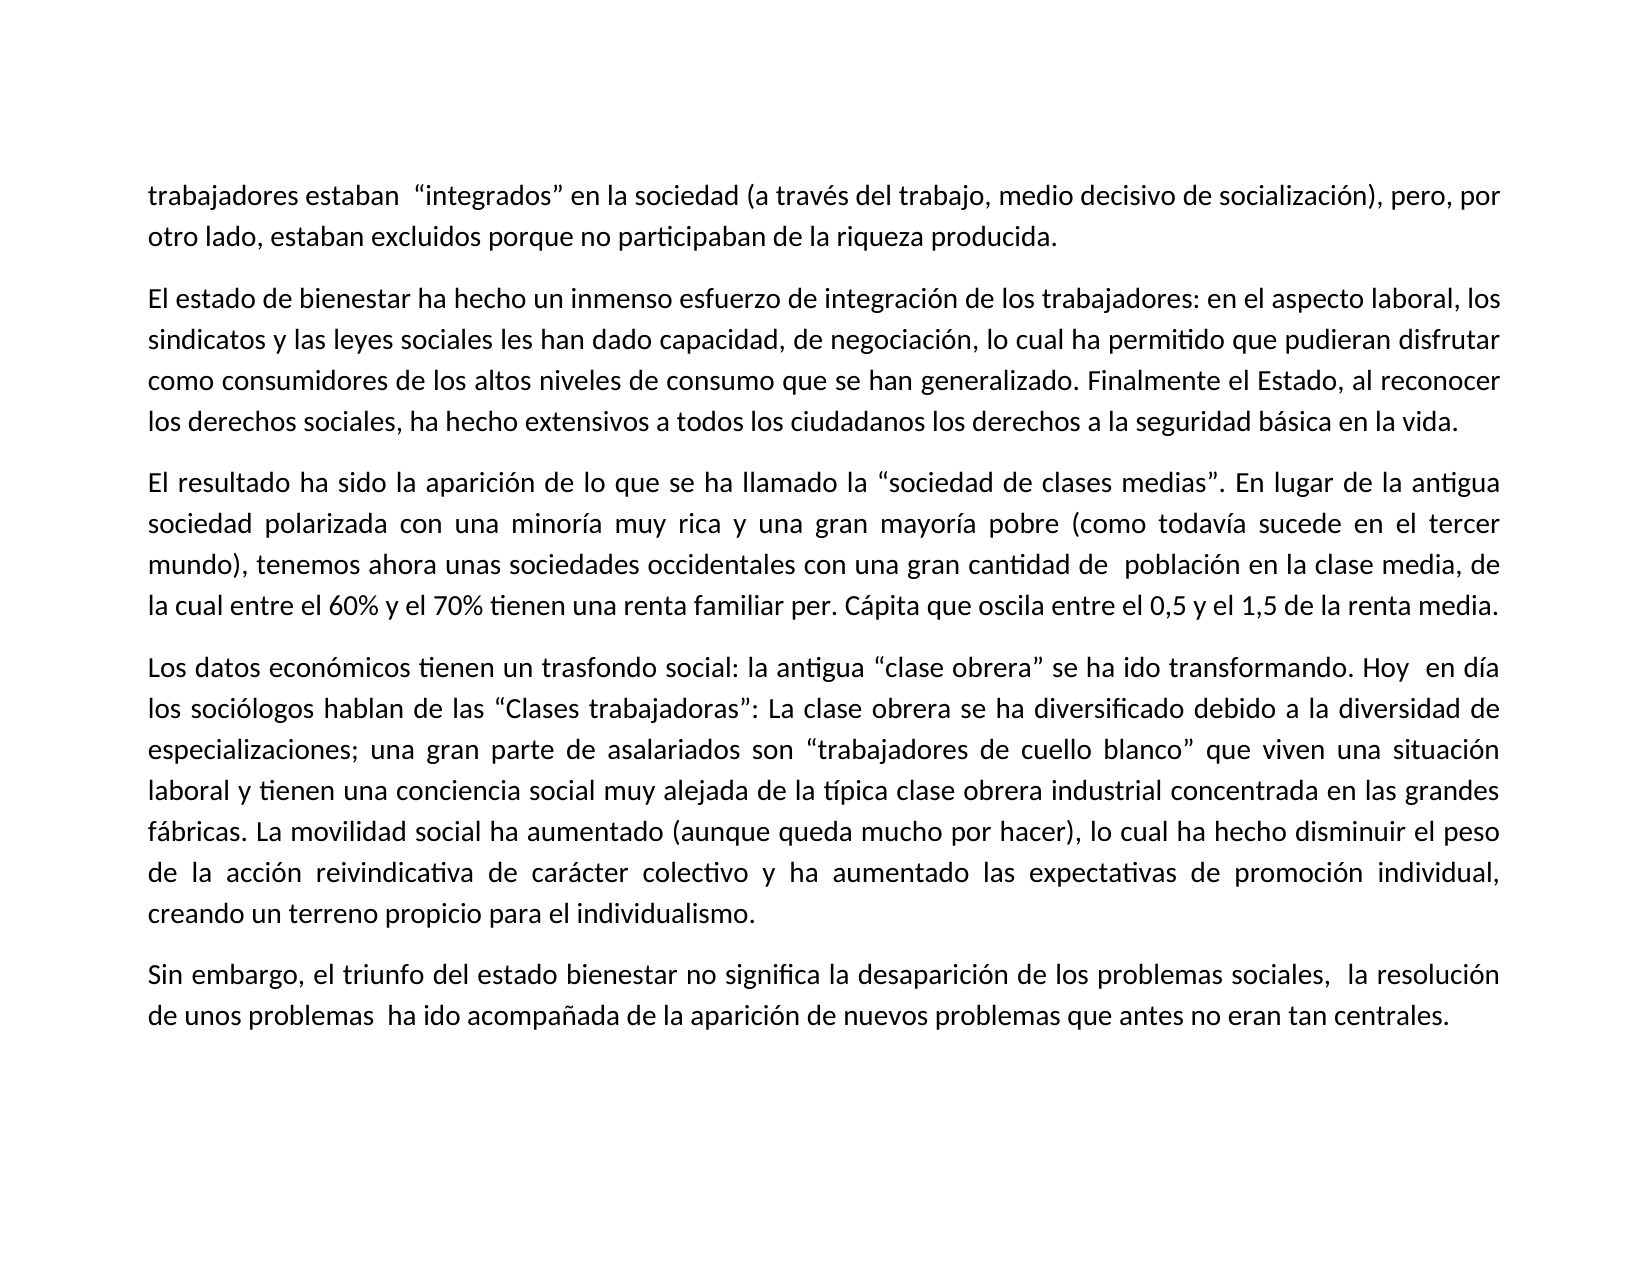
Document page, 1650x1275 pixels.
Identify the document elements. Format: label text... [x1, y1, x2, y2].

text Los datos económicos tienen un trasfondo social: la antigua “clase obrera” se ha ido transformando. Hoy en día los sociólogos hablan de las “Clases trabajadoras”: La clase obrera se ha diversificado debido a la diversidad de especializaciones; una gran parte de asalariados son “trabajadores de cuello blanco” que viven una situación laboral y tienen una conciencia social muy alejada de la típica clase obrera industrial concentrada en las grandes fábricas. La movilidad social ha aumentado (aunque queda mucho por hacer), lo cual ha hecho disminuir el peso de la acción reivindicativa de carácter colectivo y ha aumentado las expectativas de promoción individual, creando un terreno propicio para el individualismo. [148, 649, 1502, 930]
text Sin embargo, el triunfo del estado bienestar no significa la desaparición de los problemas sociales, la resolución de unos problemas ha ido acompañada de la aparición de nuevos problemas que antes no eran tan centrales. [148, 956, 1502, 1033]
text El estado de bienestar ha hecho un inmenso esfuerzo de integración de los trabajadores: en el aspecto laboral, los sindicatos y las leyes sociales les han dado capacidad, de negociación, lo cual ha permitido que pudieran disfrutar como consumidores de los altos niveles de consumo que se han generalizado. Finalmente el Estado, al reconocer los derechos sociales, ha hecho extensivos a todos los ciudadanos los derechos a la seguridad básica en la vida. [148, 280, 1502, 438]
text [148, 177, 1502, 254]
text El resultado ha sido la aparición de lo que se ha llamado la “sociedad de clases medias”. En lugar de la antigua sociedad polarizada con una minoría muy rica y una gran mayoría pobre (como todavía sucede en el tercer mundo), tenemos ahora unas sociedades occidentales con una gran cantidad de población en la clase media, de la cual entre el 60% y el 70% tienen una renta familiar per. Cápita que oscila entre el 0,5 y el 1,5 de la renta media. [148, 464, 1502, 623]
